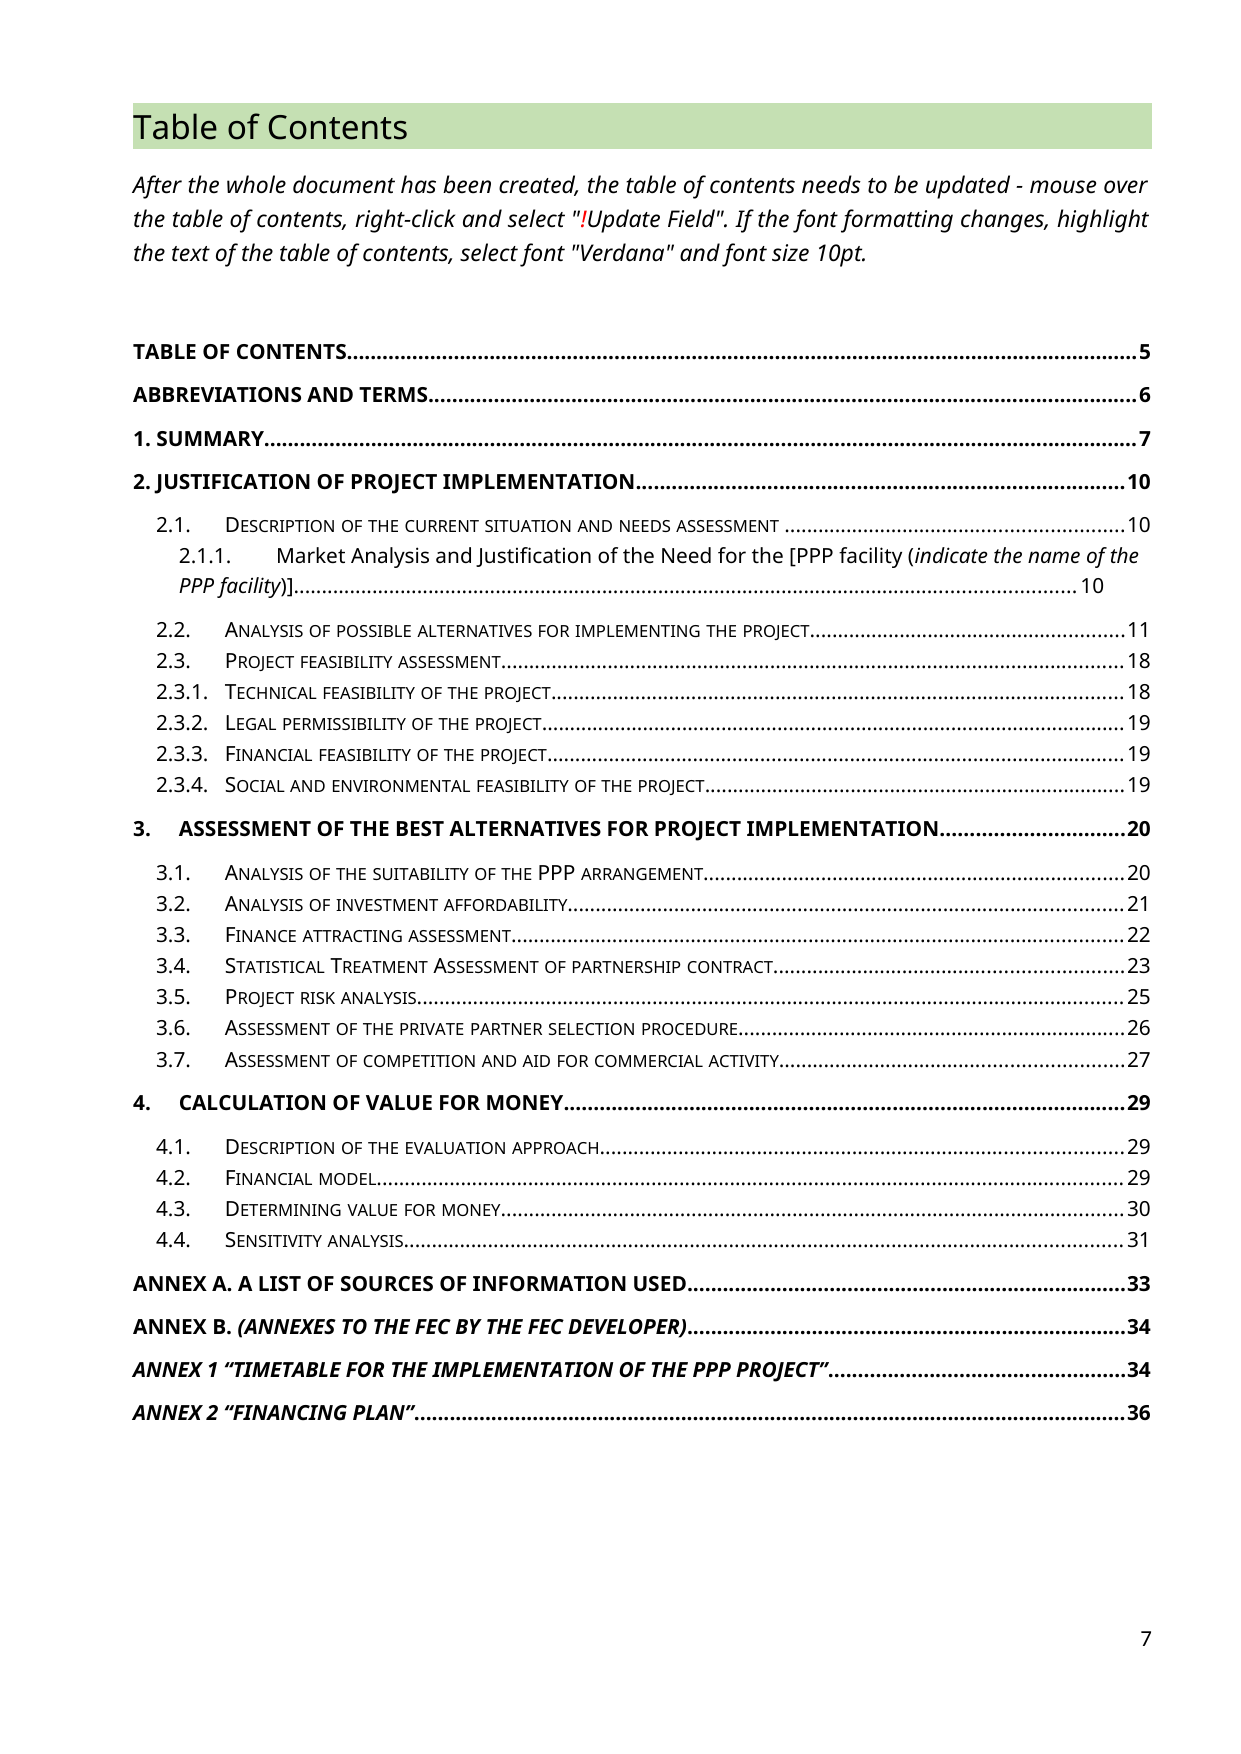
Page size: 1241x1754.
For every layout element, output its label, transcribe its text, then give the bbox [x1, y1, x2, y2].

text 2.3.1. Technical feasibility of the project. 18 [156, 677, 1152, 706]
text ANNEX A. A LIST OF SOURCES OF INFORMATION USED 33 [133, 1269, 1152, 1297]
text ABBREVIATIONS AND TERMS 6 [133, 381, 1152, 409]
text 2.3.4. Social and environmental feasibility of the project. 19 [156, 771, 1152, 799]
text 3.6. Assessment of the private partner selection procedure 26 [156, 1013, 1152, 1042]
text 3.4. Statistical Treatment Assessment of partnership contract 23 [156, 951, 1152, 980]
text 2. JUSTIFICATION OF PROJECT IMPLEMENTATION 10 [133, 467, 1152, 495]
text ANNEX 1 “TIMETABLE FOR THE IMPLEMENTATION OF THE PPP PROJECT” 34 [133, 1355, 1152, 1384]
text After the whole document has been created, the table of contents needs to be updated - mouse over the table of contents, right-click and select "!Update Field". If the font formatting changes, highlight the text of the table of contents, select font "Verdana" and font size 10pt. [133, 169, 1152, 268]
text 2.3. Project feasibility assessment 18 [156, 646, 1152, 674]
text 4. CALCULATION OF VALUE FOR MONEY 29 [133, 1088, 1152, 1117]
text 3. ASSESSMENT OF THE BEST ALTERNATIVES FOR PROJECT IMPLEMENTATION 20 [133, 814, 1152, 843]
text 3.7. Assessment of competition and aid for commercial activity 27 [156, 1045, 1152, 1073]
text 4.3. Determining value for money 30 [156, 1194, 1152, 1223]
text 3.1. Analysis of the suitability of the PPP arrangement 20 [156, 858, 1152, 886]
text 2.1. Description of the current situation and needs assessment 10 [156, 510, 1152, 538]
text 3.3. Finance attracting assessment 22 [156, 920, 1152, 948]
text 2.2. Analysis of possible alternatives for implementing the project 11 [156, 615, 1152, 643]
text 2.3.3. Financial feasibility of the project. 19 [156, 739, 1152, 768]
text Table of Contents [133, 103, 1152, 149]
text 4.2. Financial model 29 [156, 1163, 1152, 1192]
text 3.5. Project risk analysis 25 [156, 982, 1152, 1011]
text 3.2. Analysis of investment affordability 21 [156, 889, 1152, 917]
text 4.1. Description of the evaluation approach 29 [156, 1132, 1152, 1160]
text 1. SUMMARY 7 [133, 424, 1152, 452]
text 4.4. Sensitivity analysis 31 [156, 1225, 1152, 1254]
text 2.1.1. Market Analysis and Justification of the Need for the [PPP facility (indicate the name of the PPP facility)] 10 [179, 541, 1152, 600]
text 2.3.2. Legal permissibility of the project. 19 [156, 708, 1152, 737]
text ANNEX 2 “FinanCING PLAN” 36 [133, 1398, 1152, 1427]
text TABLE OF CONTENTS 5 [133, 337, 1152, 366]
text ANNEX B. (ANNEXES TO THE FEC BY THE FEC DEVELOPER) 34 [133, 1312, 1152, 1341]
